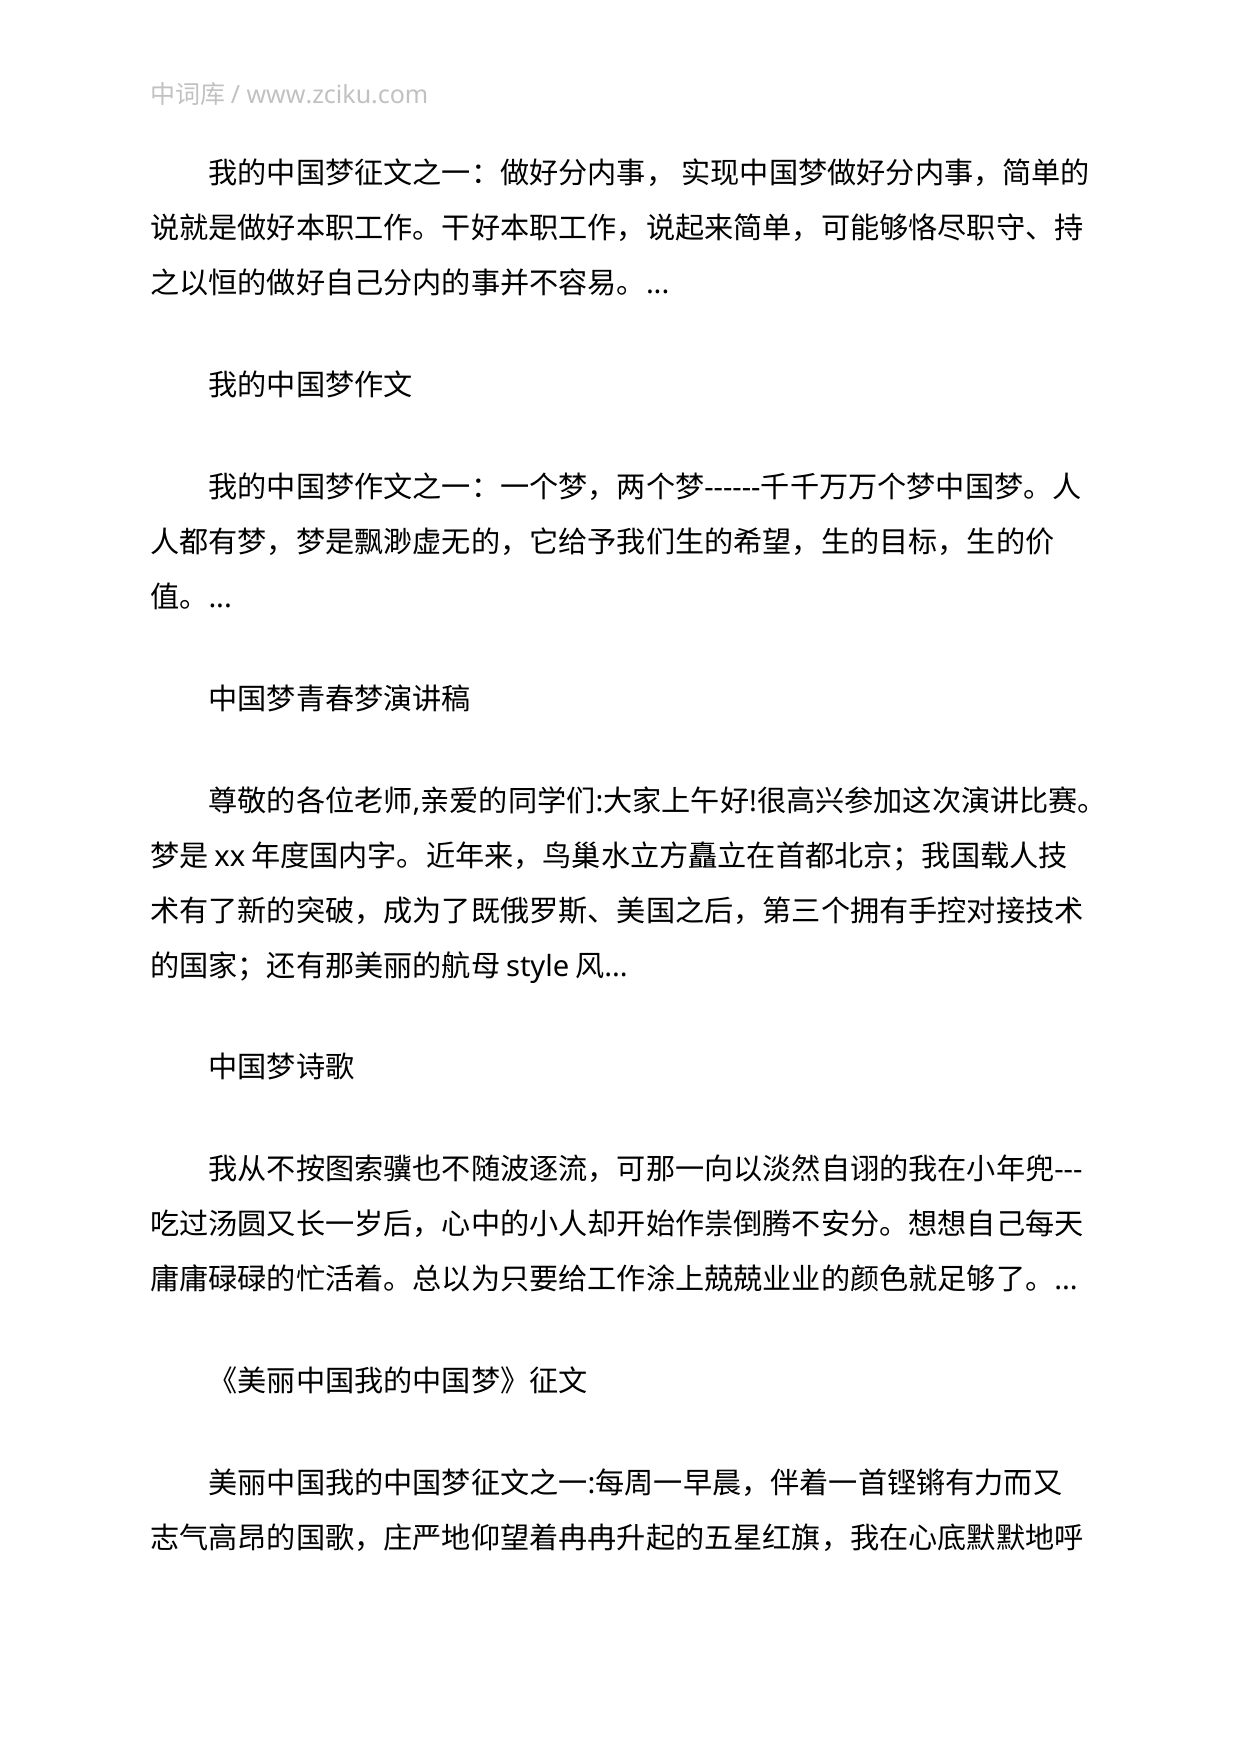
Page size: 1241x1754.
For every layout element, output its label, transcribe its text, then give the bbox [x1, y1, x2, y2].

text 中国梦青春梦演讲稿 [150, 675, 1090, 718]
text 我从不按图索骥也不随波逐流，可那一向以淡然自诩的我在小年兜---吃过汤圆又长一岁后，心中的小人却开始作祟倒腾不安分。想想自己每天庸庸碌碌的忙活着。总以为只要给工作涂上兢兢业业的颜色就足够了。... [150, 1146, 1090, 1298]
text 我的中国梦作文 [150, 362, 1090, 404]
text 我的中国梦征文之一：做好分内事， 实现中国梦做好分内事，简单的说就是做好本职工作。干好本职工作，说起来简单，可能够恪尽职守、持之以恒的做好自己分内的事并不容易。... [150, 150, 1090, 302]
text 尊敬的各位老师,亲爱的同学们:大家上午好!很高兴参加这次演讲比赛。梦是xx年度国内字。近年来，鸟巢水立方矗立在首都北京；我国载人技术有了新的突破，成为了既俄罗斯、美国之后，第三个拥有手控对接技术的国家；还有那美丽的航母style风... [150, 777, 1090, 984]
text 中国梦诗歌 [150, 1044, 1090, 1086]
text 我的中国梦作文之一：一个梦，两个梦------千千万万个梦中国梦。人人都有梦，梦是飘渺虚无的，它给予我们生的希望，生的目标，生的价值。... [150, 463, 1090, 616]
text 《美丽中国我的中国梦》征文 [150, 1358, 1090, 1400]
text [150, 1459, 1090, 1557]
